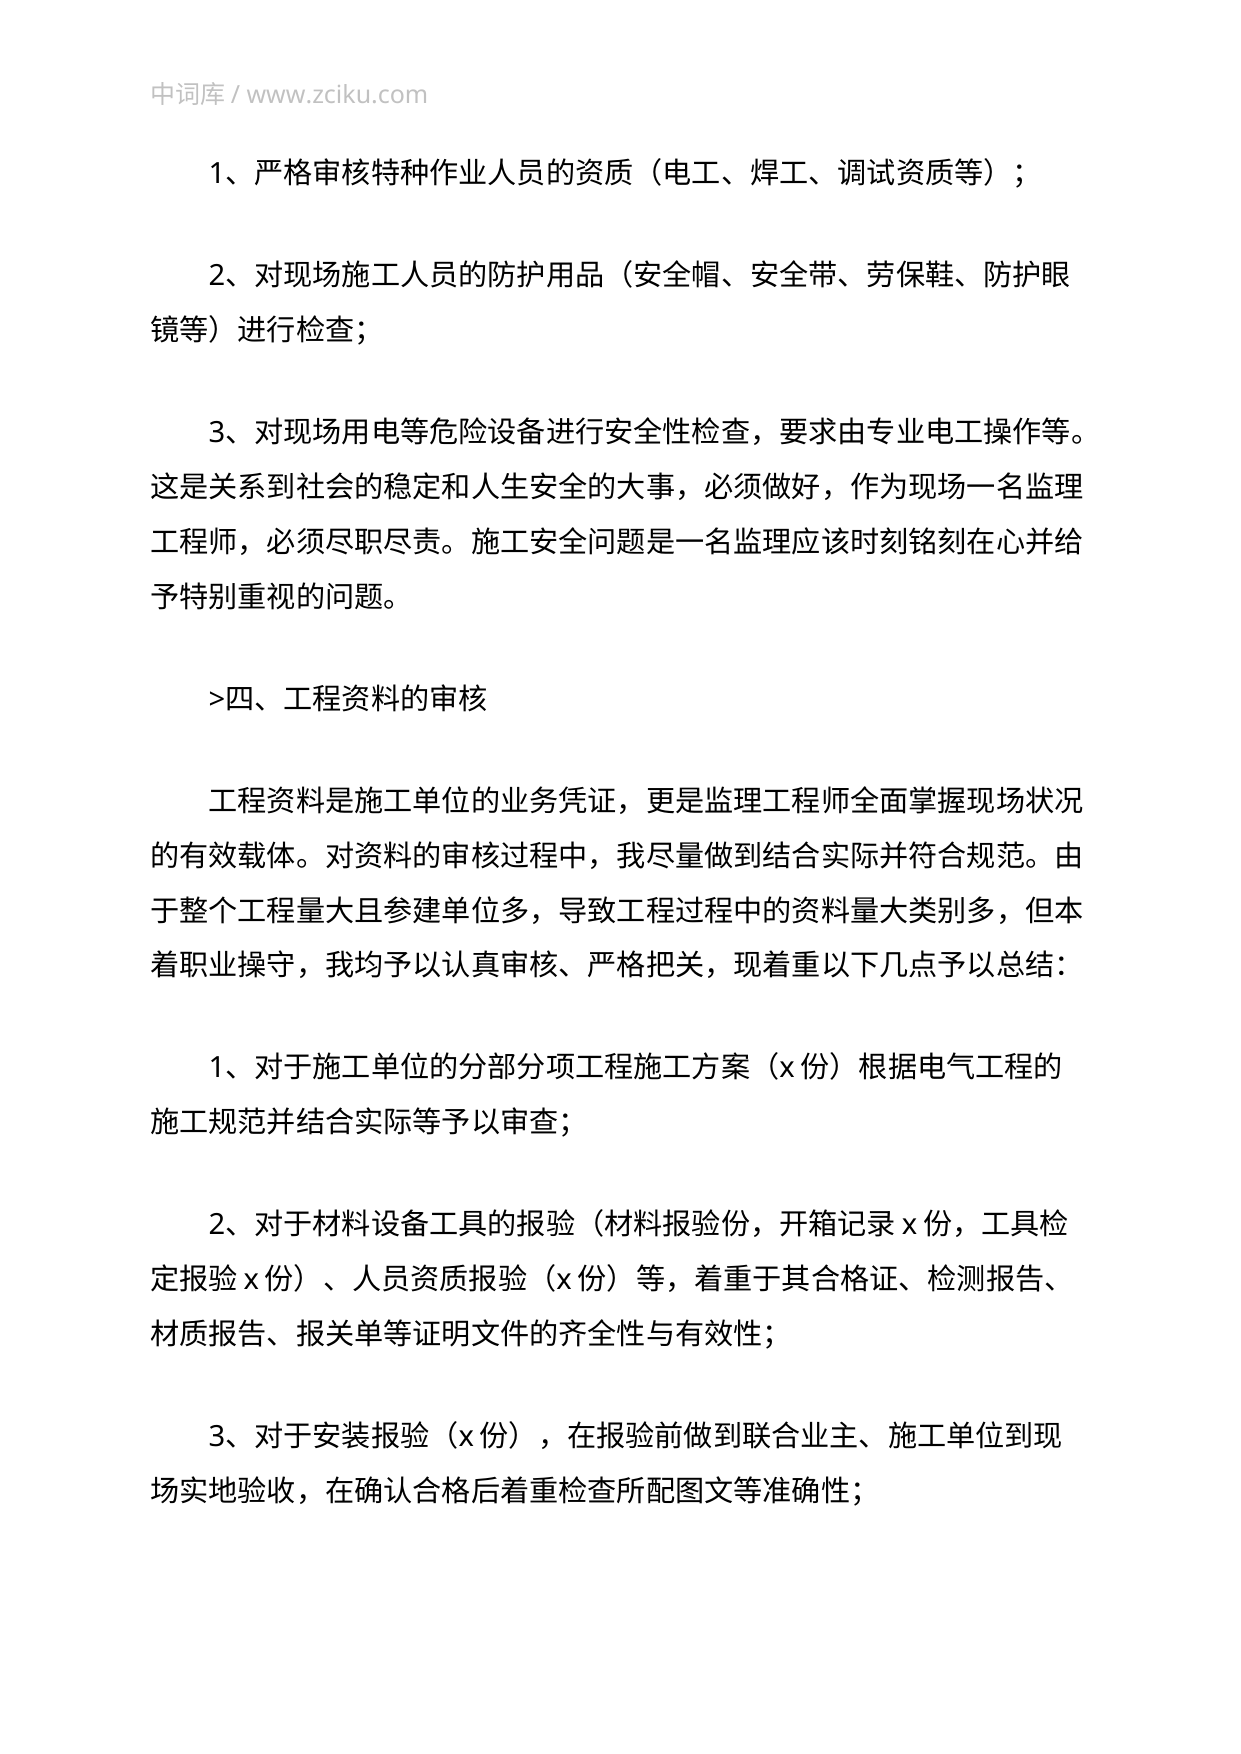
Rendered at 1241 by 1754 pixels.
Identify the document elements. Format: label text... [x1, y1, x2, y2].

text 3、对现场用电等危险设备进行安全性检查，要求由专业电工操作等。这是关系到社会的稳定和人生安全的大事，必须做好，作为现场一名监理工程师，必须尽职尽责。施工安全问题是一名监理应该时刻铭刻在心并给予特别重视的问题。 [150, 409, 1090, 616]
text 1、严格审核特种作业人员的资质（电工、焊工、调试资质等）； [150, 150, 1090, 192]
text 3、对于安装报验（x份），在报验前做到联合业主、施工单位到现场实地验收，在确认合格后着重检查所配图文等准确性； [150, 1412, 1090, 1509]
text 工程资料是施工单位的业务凭证，更是监理工程师全面掌握现场状况的有效载体。对资料的审核过程中，我尽量做到结合实际并符合规范。由于整个工程量大且参建单位多，导致工程过程中的资料量大类别多，但本着职业操守，我均予以认真审核、严格把关，现着重以下几点予以总结： [150, 777, 1090, 984]
text 2、对现场施工人员的防护用品（安全帽、安全带、劳保鞋、防护眼镜等）进行检查； [150, 252, 1090, 349]
text 2、对于材料设备工具的报验（材料报验份，开箱记录x份，工具检定报验x份）、人员资质报验（x份）等，着重于其合格证、检测报告、材质报告、报关单等证明文件的齐全性与有效性； [150, 1201, 1090, 1353]
text >四、工程资料的审核 [150, 675, 1090, 718]
text 1、对于施工单位的分部分项工程施工方案（x份）根据电气工程的施工规范并结合实际等予以审查； [150, 1044, 1090, 1141]
